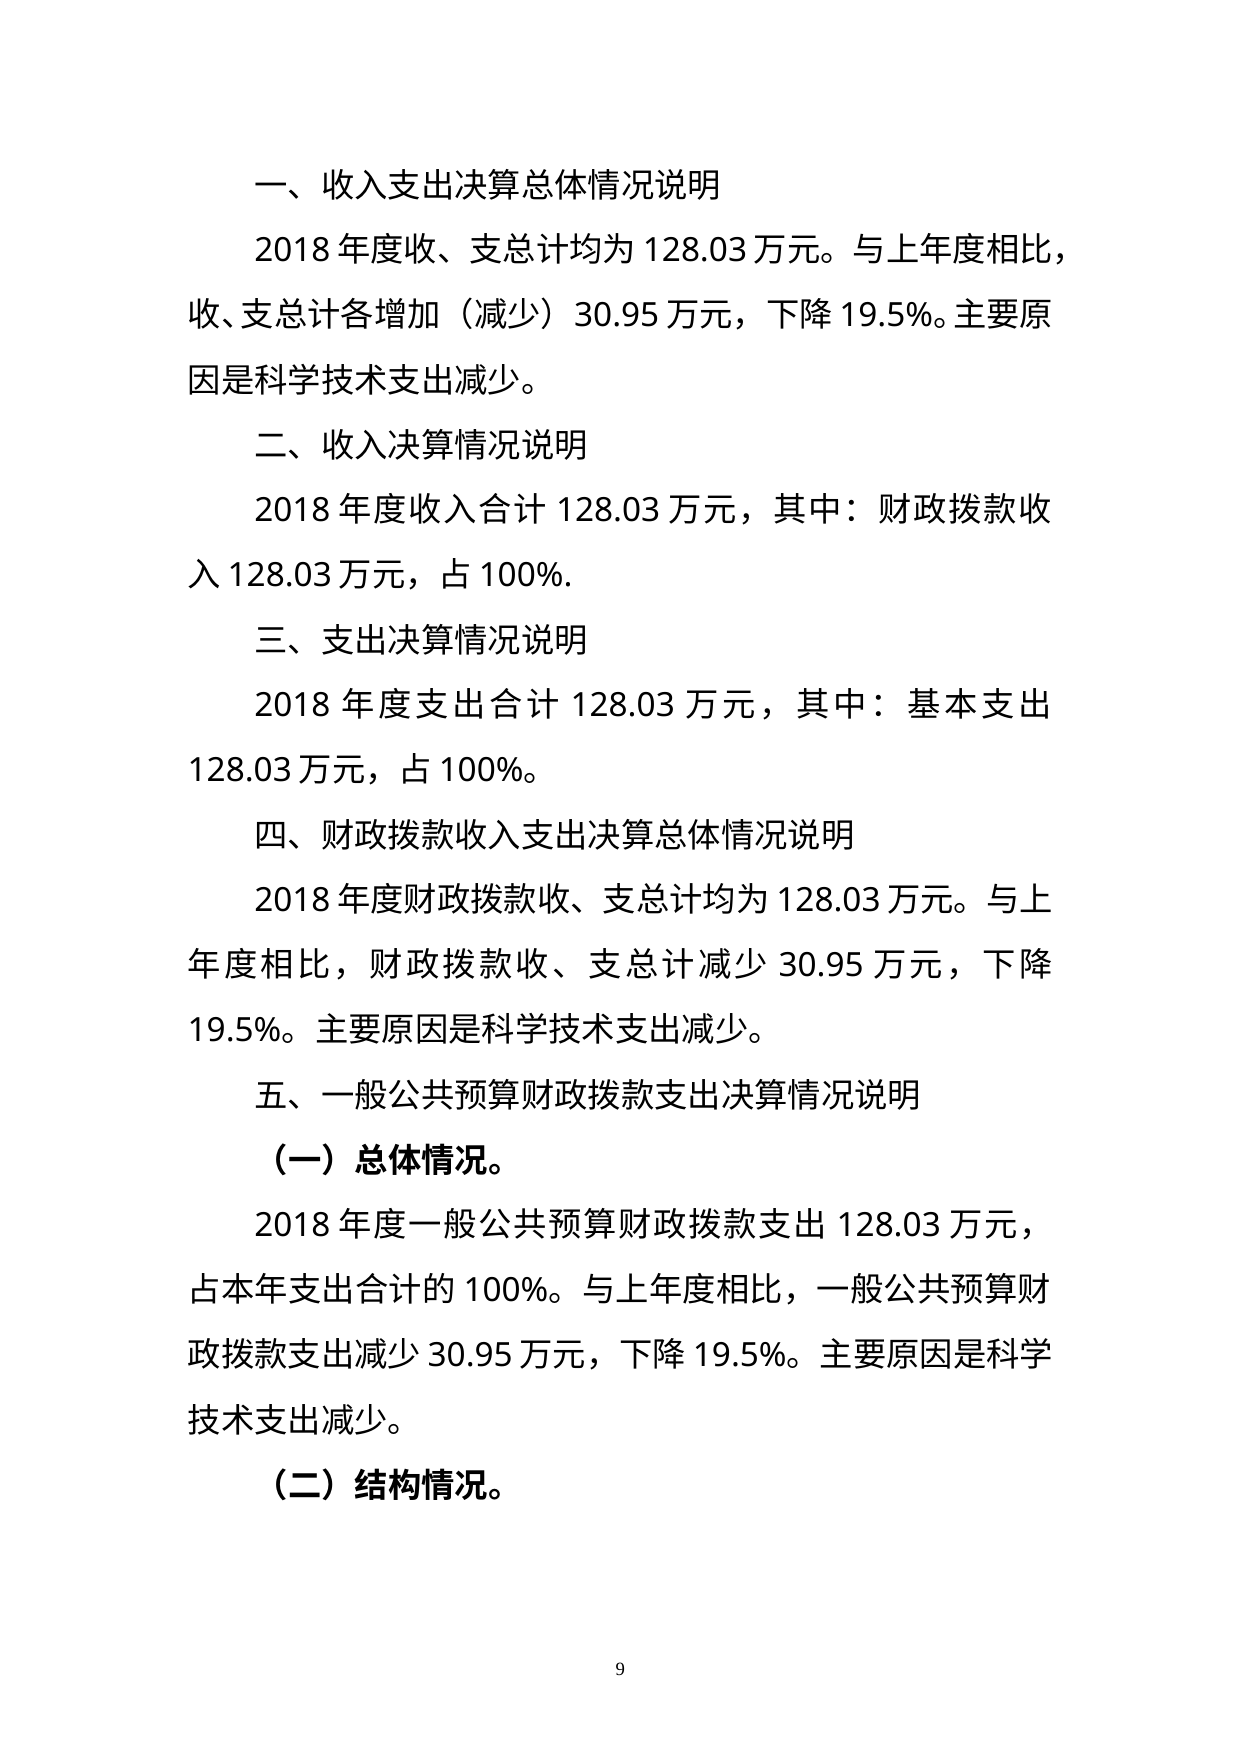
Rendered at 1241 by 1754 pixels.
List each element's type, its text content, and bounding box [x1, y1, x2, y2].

list 五、一般公共预算财政拨款支出决算情况说明 [187, 1060, 1053, 1125]
text 2018年度一般公共预算财政拨款支出128.03万元，占本年支出合计的100%。与上年度相比，一般公共预算财政拨款支出减少30.95万元，下降19.5%。主要原因是科学技术支出减少。 [187, 1190, 1053, 1450]
text （一）总体情况。 [187, 1125, 1053, 1190]
text 2018年度收、支总计均为128.03万元。与上年度相比，收、支总计各增加（减少）30.95万元，下降19.5%。主要原因是科学技术支出减少。 [187, 215, 1053, 410]
text 2018年度收入合计128.03万元，其中：财政拨款收入128.03万元，占100%. [187, 475, 1053, 605]
list 四、财政拨款收入支出决算总体情况说明 [187, 800, 1053, 865]
text （二）结构情况。 [187, 1450, 1053, 1515]
list 三、支出决算情况说明 [187, 605, 1053, 670]
list 二、收入决算情况说明 [187, 410, 1053, 475]
text 2018年度支出合计128.03万元，其中：基本支出128.03万元，占100%。 [187, 670, 1053, 800]
text 2018年度财政拨款收、支总计均为128.03万元。与上年度相比，财政拨款收、支总计减少30.95万元，下降19.5%。主要原因是科学技术支出减少。 [187, 865, 1053, 1060]
list 一、收入支出决算总体情况说明 [187, 150, 1053, 215]
